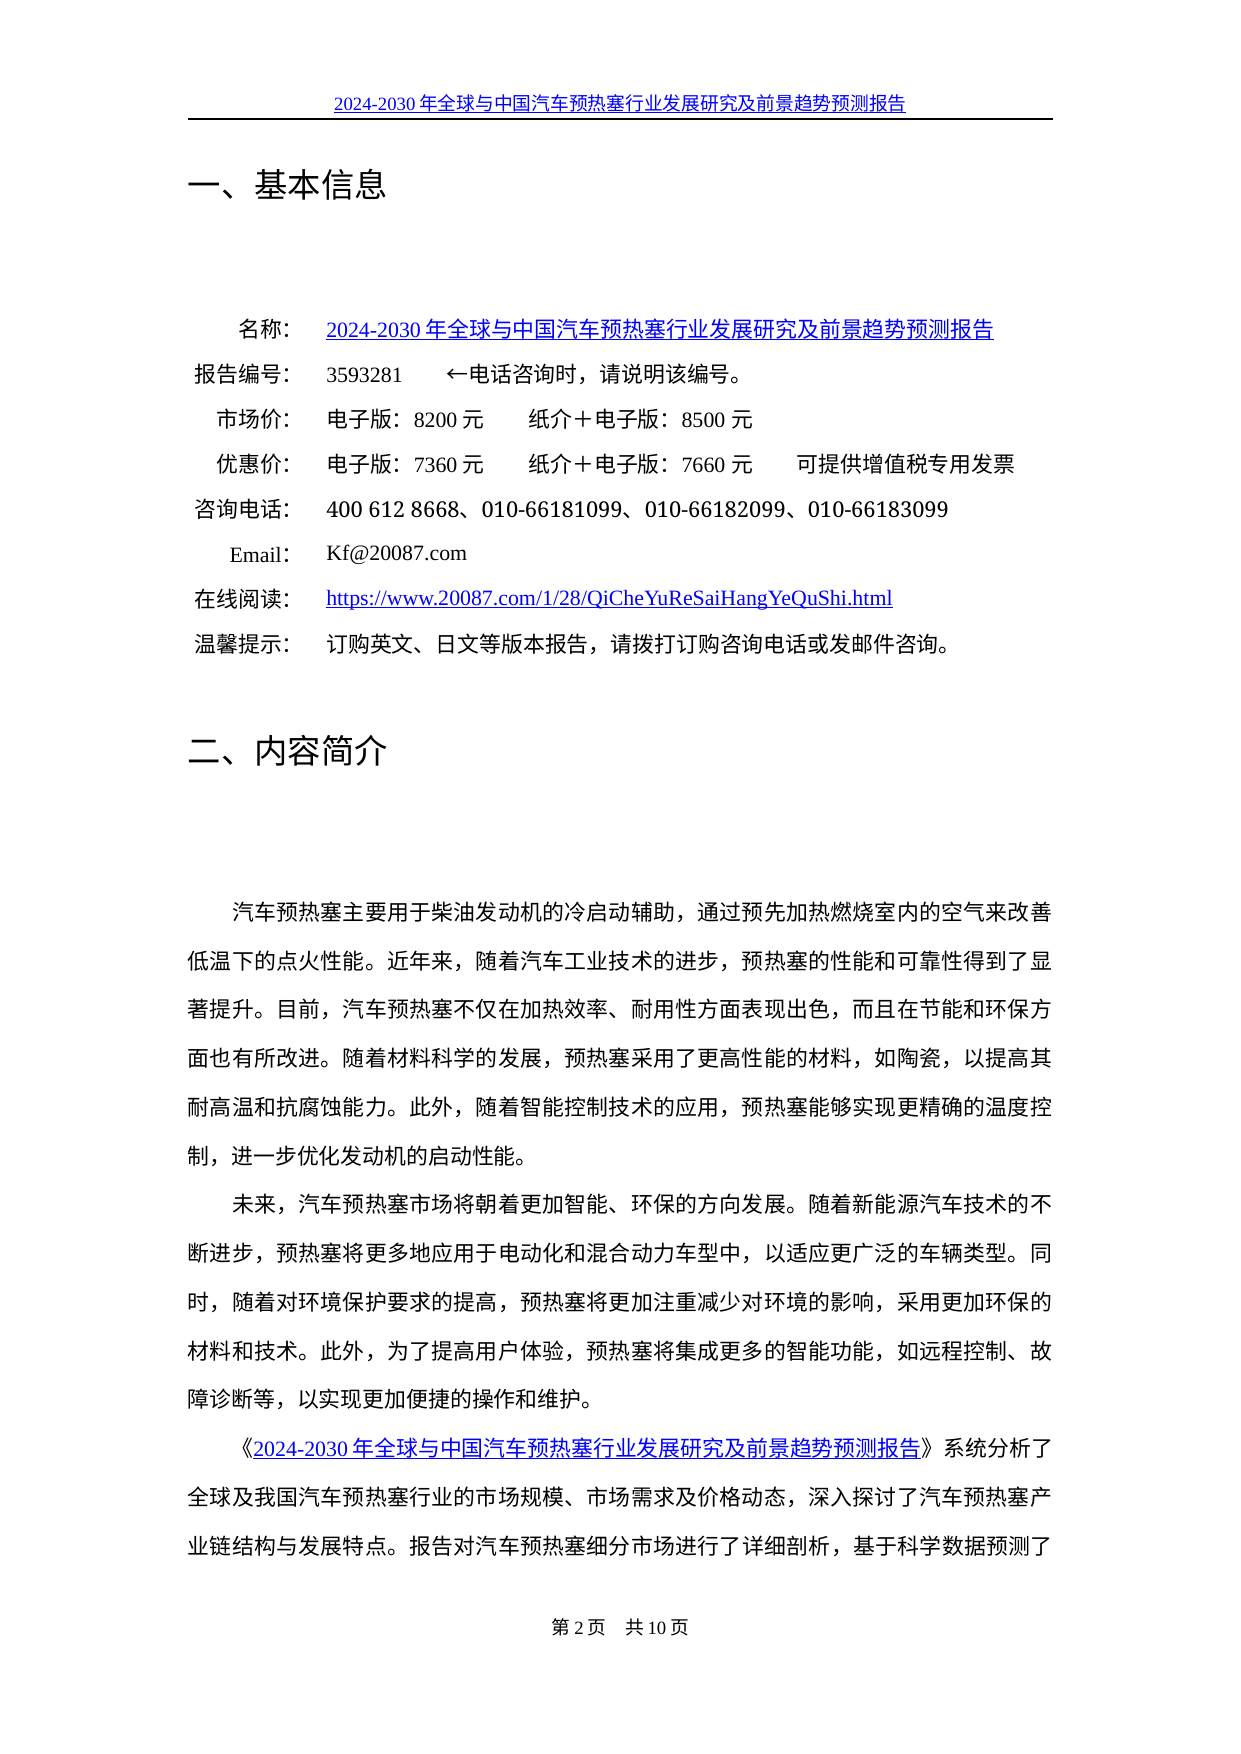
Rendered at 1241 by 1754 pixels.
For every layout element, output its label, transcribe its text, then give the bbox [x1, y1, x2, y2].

table_cell 温馨提示： [167, 627, 315, 672]
table_cell 报告编号： [167, 357, 315, 402]
table_cell 400 612 8668、010-66181099、010-66182099、010-66183099 [315, 492, 1073, 537]
table_header 2024-2030年全球与中国汽车预热塞行业发展研究及前景趋势预测报告 [315, 312, 1073, 357]
table_cell 咨询电话： [167, 492, 315, 537]
table_cell 在线阅读： [167, 582, 315, 627]
title 一、基本信息 [187, 150, 1053, 215]
table_cell 订购英文、日文等版本报告，请拨打订购咨询电话或发邮件咨询。 [315, 627, 1073, 672]
table_cell 电子版：8200 元 纸介＋电子版：8500 元 [315, 402, 1073, 447]
table_header 名称： [167, 312, 315, 357]
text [187, 894, 1053, 1561]
table_cell Email： [167, 537, 315, 582]
title 二、内容简介 [187, 717, 1053, 782]
table_cell 优惠价： [167, 447, 315, 492]
table_cell 电子版：7360 元 纸介＋电子版：7660 元 可提供增值税专用发票 [315, 447, 1073, 492]
table_cell 市场价： [167, 402, 315, 447]
table_cell Kf@20087.com [315, 537, 1073, 582]
table_cell 3593281 ←电话咨询时，请说明该编号。 [315, 357, 1073, 402]
table_cell [315, 582, 1073, 627]
